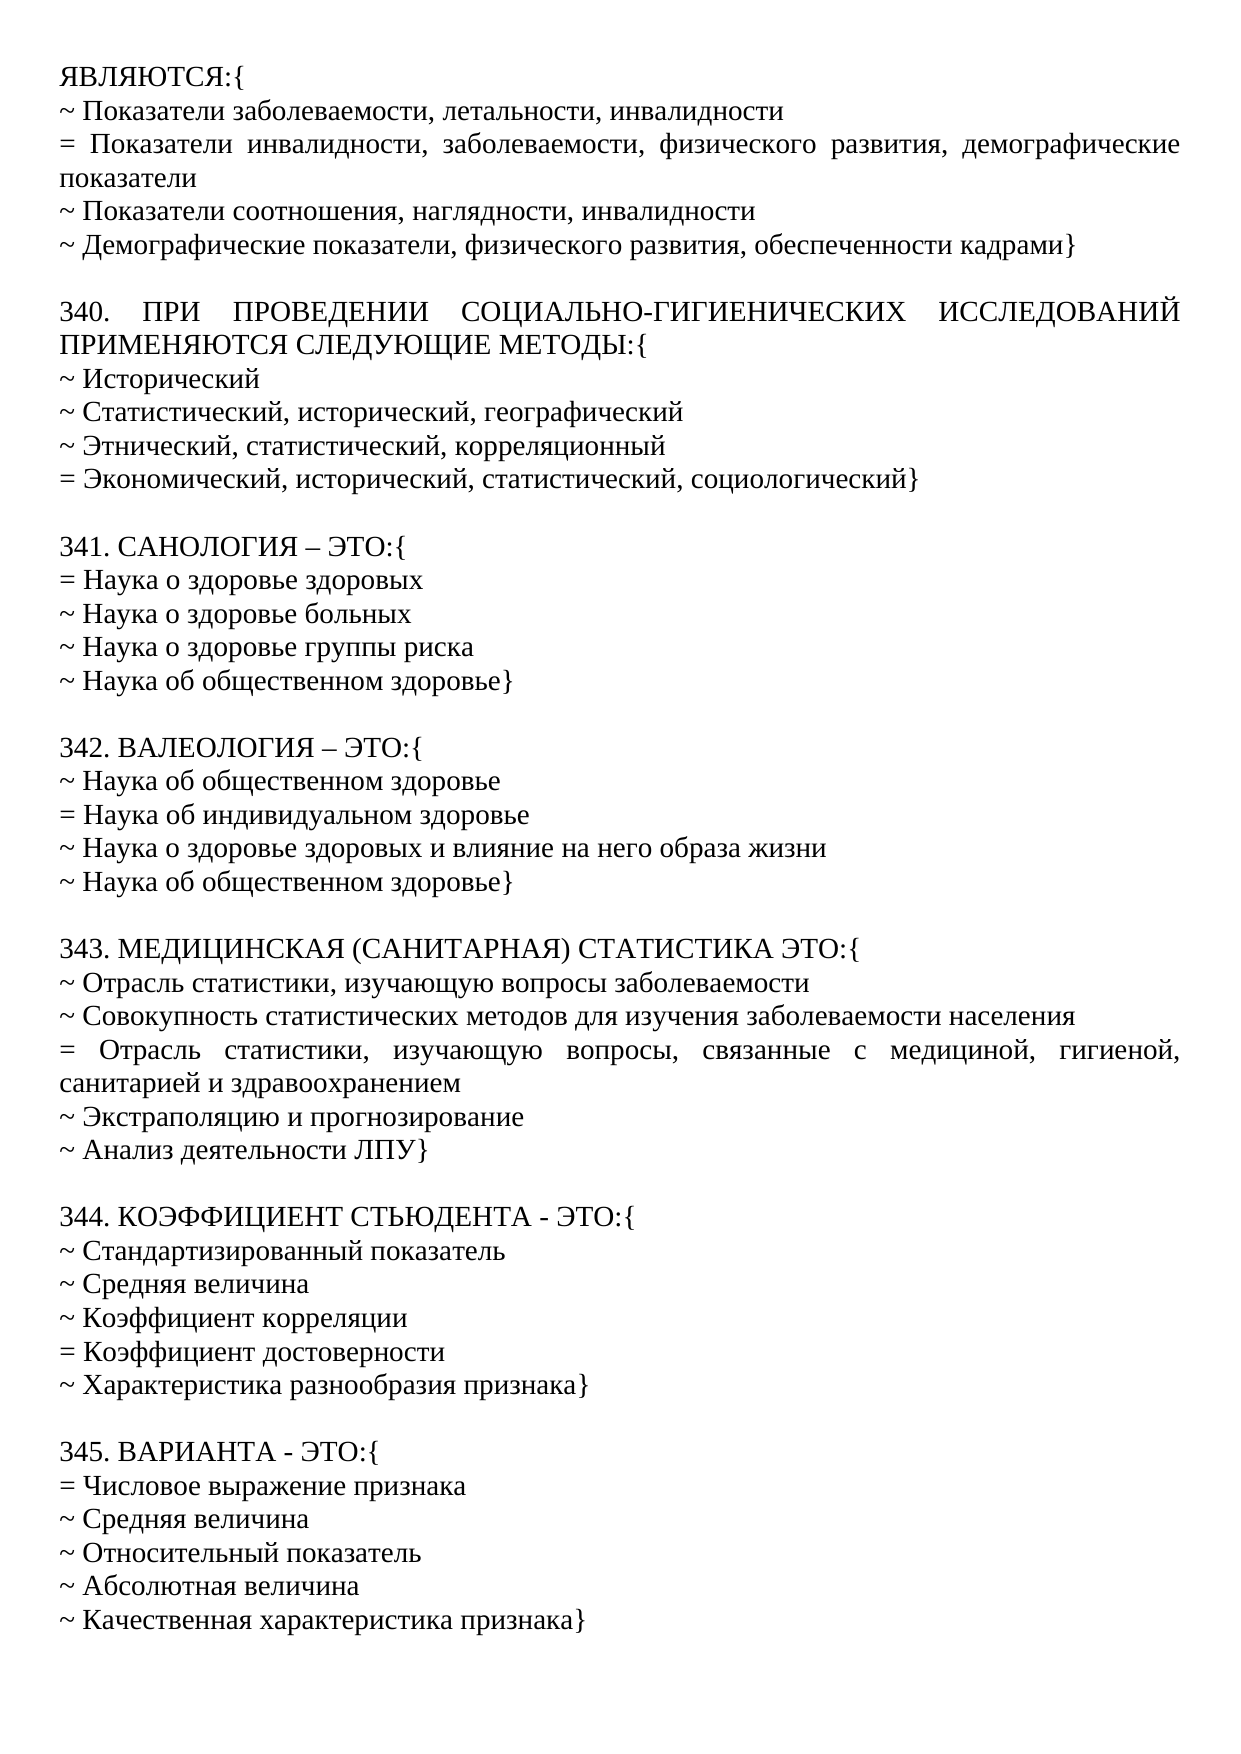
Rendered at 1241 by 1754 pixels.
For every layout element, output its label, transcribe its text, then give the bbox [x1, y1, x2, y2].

text 341. САНОЛОГИЯ – ЭТО:{ [59, 529, 1181, 562]
text ~ Относительный показатель [59, 1535, 1181, 1568]
text ~ Демографические показатели, физического развития, обеспеченности кадрами} [59, 227, 1181, 260]
text = Показатели инвалидности, заболеваемости, физического развития, демографические показатели [59, 126, 1181, 193]
text ~ Средняя величина [59, 1501, 1181, 1535]
text ~ Совокупность статистических методов для изучения заболеваемости населения [59, 998, 1181, 1032]
text 342. ВАЛЕОЛОГИЯ – ЭТО:{ [59, 730, 1181, 763]
text ~ Абсолютная величина [59, 1568, 1181, 1602]
text 340. ПРИ ПРОВЕДЕНИИ СОЦИАЛЬНО-ГИГИЕНИЧЕСКИХ ИССЛЕДОВАНИЙ ПРИМЕНЯЮТСЯ СЛЕДУЮЩИЕ МЕТОДЫ:{ [59, 294, 1181, 361]
text ~ Экстраполяцию и прогнозирование [59, 1099, 1181, 1132]
text ~ Коэффициент корреляции [59, 1300, 1181, 1334]
text ~ Стандартизированный показатель [59, 1233, 1181, 1267]
text = Отрасль статистики, изучающую вопросы, связанные с медициной, гигиеной, санитарией и здравоохранением [59, 1032, 1181, 1099]
text ~ Этнический, статистический, корреляционный [59, 428, 1181, 462]
text = Наука об индивидуальном здоровье [59, 797, 1181, 831]
text ~ Анализ деятельности ЛПУ} [59, 1132, 1181, 1166]
text 343. МЕДИЦИНСКАЯ (САНИТАРНАЯ) СТАТИСТИКА ЭТО:{ [59, 931, 1181, 965]
text ~ Качественная характеристика признака} [59, 1602, 1181, 1636]
text ~ Исторический [59, 361, 1181, 394]
text ~ Показатели заболеваемости, летальности, инвалидности [59, 93, 1181, 126]
text ~ Наука о здоровье больных [59, 596, 1181, 629]
text = Экономический, исторический, статистический, социологический} [59, 462, 1181, 495]
text 344. КОЭФФИЦИЕНТ СТЬЮДЕНТА - ЭТО:{ [59, 1199, 1181, 1233]
text ~ Отрасль статистики, изучающую вопросы заболеваемости [59, 965, 1181, 998]
text ~ Средняя величина [59, 1267, 1181, 1300]
text = Коэффициент достоверности [59, 1334, 1181, 1367]
text ~ Наука о здоровье здоровых и влияние на него образа жизни [59, 831, 1181, 864]
text ~ Показатели соотношения, наглядности, инвалидности [59, 193, 1181, 227]
text ~ Наука об общественном здоровье} [59, 864, 1181, 898]
text ~ Характеристика разнообразия признака} [59, 1367, 1181, 1401]
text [59, 59, 1181, 93]
text ~ Наука об общественном здоровье [59, 763, 1181, 797]
text = Числовое выражение признака [59, 1468, 1181, 1501]
text ~ Статистический, исторический, географический [59, 394, 1181, 428]
text ~ Наука об общественном здоровье} [59, 663, 1181, 696]
text ~ Наука о здоровье группы риска [59, 629, 1181, 663]
text 345. ВАРИАНТА - ЭТО:{ [59, 1434, 1181, 1468]
text = Наука о здоровье здоровых [59, 562, 1181, 596]
